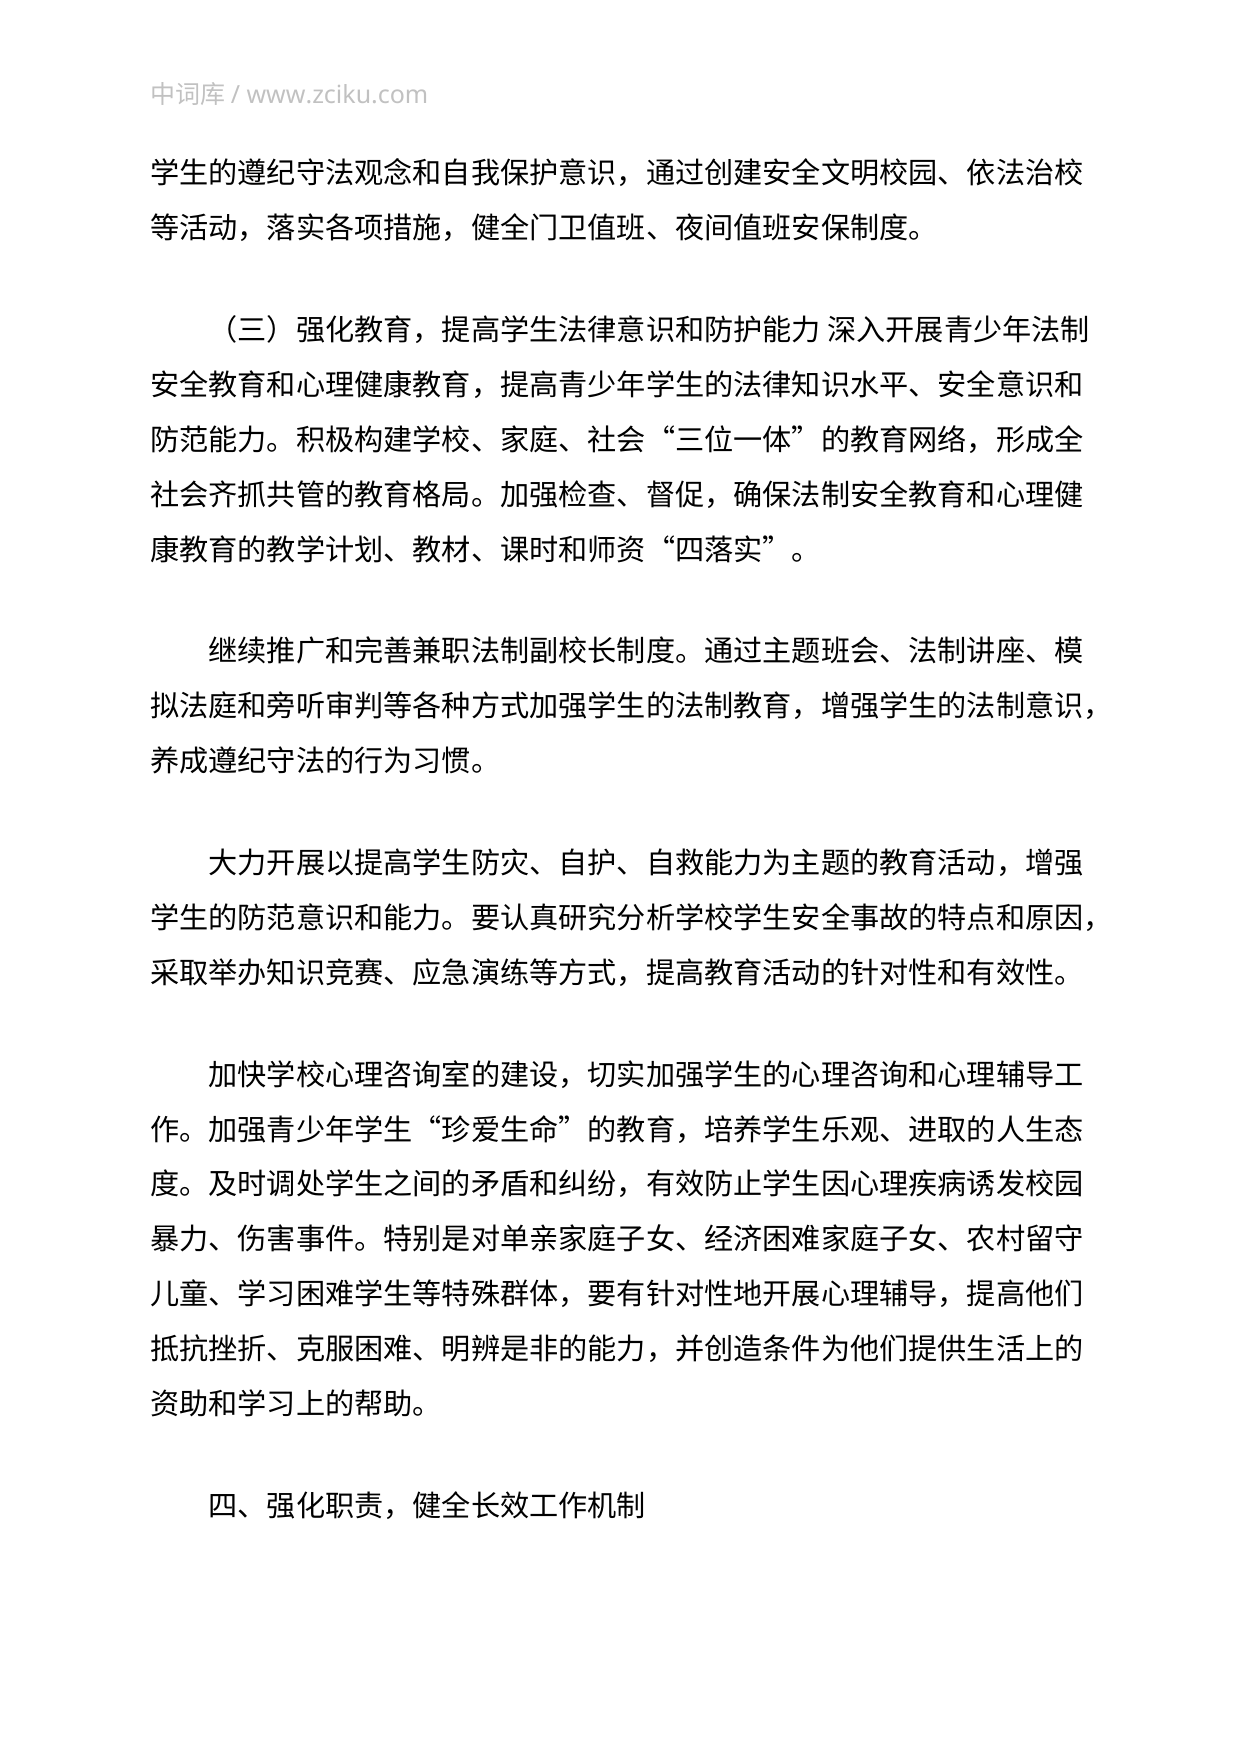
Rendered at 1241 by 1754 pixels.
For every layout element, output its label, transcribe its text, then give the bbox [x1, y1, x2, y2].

text 大力开展以提高学生防灾、自护、自救能力为主题的教育活动，增强学生的防范意识和能力。要认真研究分析学校学生安全事故的特点和原因，采取举办知识竞赛、应急演练等方式，提高教育活动的针对性和有效性。 [150, 839, 1090, 992]
text 四、强化职责，健全长效工作机制 [150, 1482, 1090, 1524]
text 继续推广和完善兼职法制副校长制度。通过主题班会、法制讲座、模拟法庭和旁听审判等各种方式加强学生的法制教育，增强学生的法制意识，养成遵纪守法的行为习惯。 [150, 628, 1090, 780]
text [150, 150, 1090, 247]
text 加快学校心理咨询室的建设，切实加强学生的心理咨询和心理辅导工作。加强青少年学生“珍爱生命”的教育，培养学生乐观、进取的人生态度。及时调处学生之间的矛盾和纠纷，有效防止学生因心理疾病诱发校园暴力、伤害事件。特别是对单亲家庭子女、经济困难家庭子女、农村留守儿童、学习困难学生等特殊群体，要有针对性地开展心理辅导，提高他们抵抗挫折、克服困难、明辨是非的能力，并创造条件为他们提供生活上的资助和学习上的帮助。 [150, 1051, 1090, 1423]
text （三）强化教育，提高学生法律意识和防护能力 深入开展青少年法制安全教育和心理健康教育，提高青少年学生的法律知识水平、安全意识和防范能力。积极构建学校、家庭、社会“三位一体”的教育网络，形成全社会齐抓共管的教育格局。加强检查、督促，确保法制安全教育和心理健康教育的教学计划、教材、课时和师资“四落实”。 [150, 307, 1090, 568]
